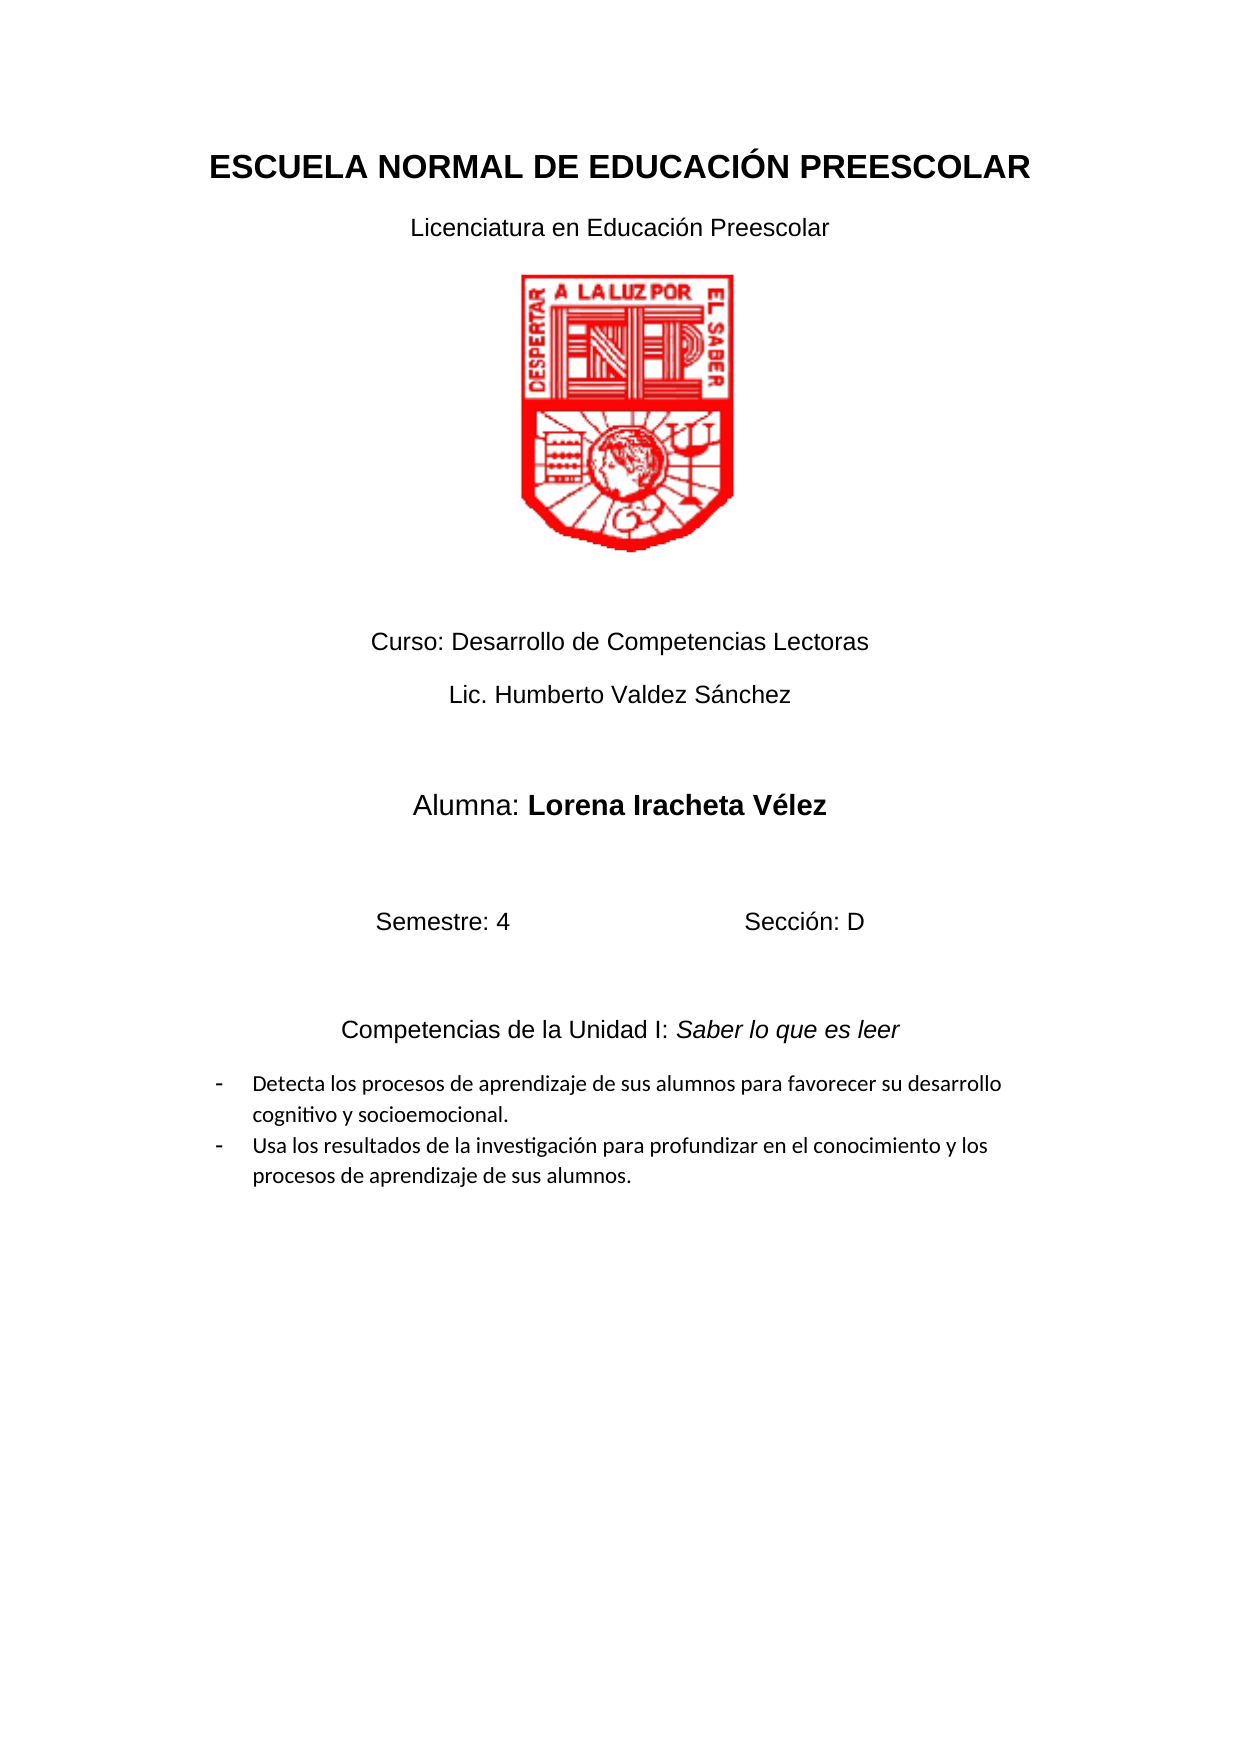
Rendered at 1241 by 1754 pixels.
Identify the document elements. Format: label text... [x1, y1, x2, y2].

text Alumna: Lorena Iracheta Vélez [177, 788, 1063, 822]
text Competencias de la Unidad I: Saber lo que es leer [177, 1014, 1063, 1043]
list Detecta los procesos de aprendizaje de sus alumnos para favorecer su desarrollo cognitivo y socioemocional. [215, 1068, 1063, 1128]
picture [426, 269, 814, 557]
list Usa los resultados de la investigación para profundizar en el conocimiento y los procesos de aprendizaje de sus alumnos. [215, 1130, 1063, 1189]
text Semestre: 4 Sección: D [177, 907, 1063, 936]
text Lic. Humberto Valdez Sánchez [177, 680, 1063, 709]
text ESCUELA NORMAL DE EDUCACIÓN PREESCOLAR [177, 148, 1063, 186]
text Curso: Desarrollo de Competencias Lectoras [177, 627, 1063, 655]
text Licenciatura en Educación Preescolar [177, 213, 1063, 241]
